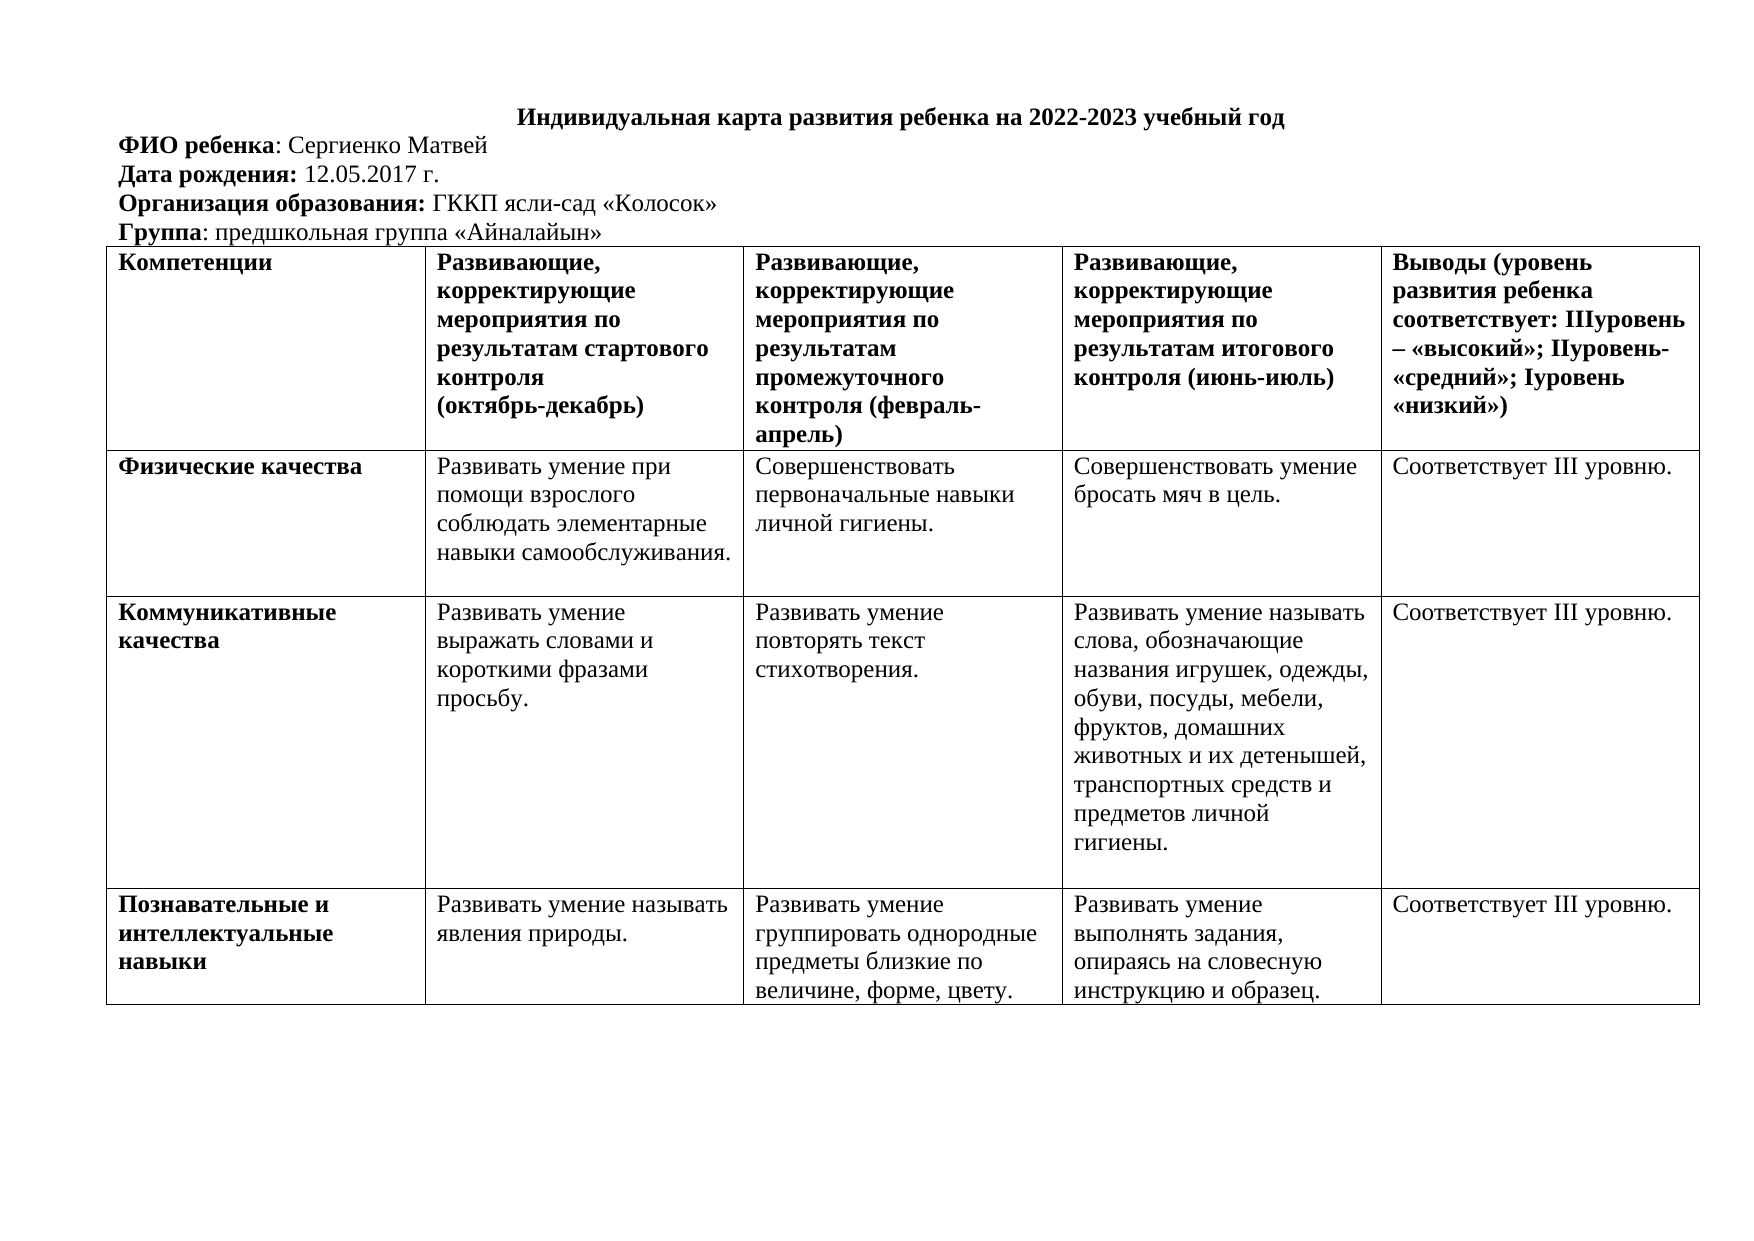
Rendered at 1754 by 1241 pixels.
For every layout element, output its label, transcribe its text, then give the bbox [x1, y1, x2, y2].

table_cell Познавательные и интеллектуальные навыки [107, 889, 425, 1004]
table_cell Развивать умение выражать словами и короткими фразами просьбу. [426, 597, 743, 888]
text ФИО ребенка: Сергиенко Матвей [118, 131, 1683, 159]
table_cell Развивать умение называть явления природы. [426, 889, 743, 1004]
text Организация образования: ГККП ясли-сад «Колосок» [118, 188, 1683, 217]
text Группа: предшкольная группа «Айналайын» [118, 217, 1683, 246]
text Индивидуальная карта развития ребенка на 2022-2023 учебный год [118, 102, 1683, 131]
table_cell Развивать умение повторять текст стихотворения. [744, 597, 1062, 888]
table_header Развивающие, корректирующие мероприятия по результатам стартового контроля (октябрь-декабрь) [426, 247, 743, 450]
table_cell Развивать умение выполнять задания, опираясь на словесную инструкцию и образец. [1063, 889, 1381, 1004]
table_cell Совершенствовать первоначальные навыки личной гигиены. [744, 451, 1062, 596]
table_cell Соответствует ІІІ уровню. [1382, 597, 1699, 888]
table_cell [1382, 889, 1699, 1004]
table_cell Соответствует ІІІ уровню. [1382, 451, 1699, 596]
table_cell Совершенствовать умение бросать мяч в цель. [1063, 451, 1381, 596]
table_header Выводы (уровень развития ребенка соответствует: IIIуровень – «высокий»; IIуровень- «средний»; Iуровень «низкий») [1382, 247, 1699, 450]
table_cell Коммуникативные качества [107, 597, 425, 888]
text Дата рождения: 12.05.2017 г. [118, 159, 1683, 188]
table_cell Физические качества [107, 451, 425, 596]
table_header Развивающие, корректирующие мероприятия по результатам промежуточного контроля (февраль-апрель) [744, 247, 1062, 450]
table_header Компетенции [107, 247, 425, 450]
table_header Развивающие, корректирующие мероприятия по результатам итогового контроля (июнь-июль) [1063, 247, 1381, 450]
table_cell Развивать умение при помощи взрослого соблюдать элементарные навыки самообслуживания. [426, 451, 743, 596]
table_cell Развивать умение группировать однородные предметы близкие по величине, форме, цвету. [744, 889, 1062, 1004]
